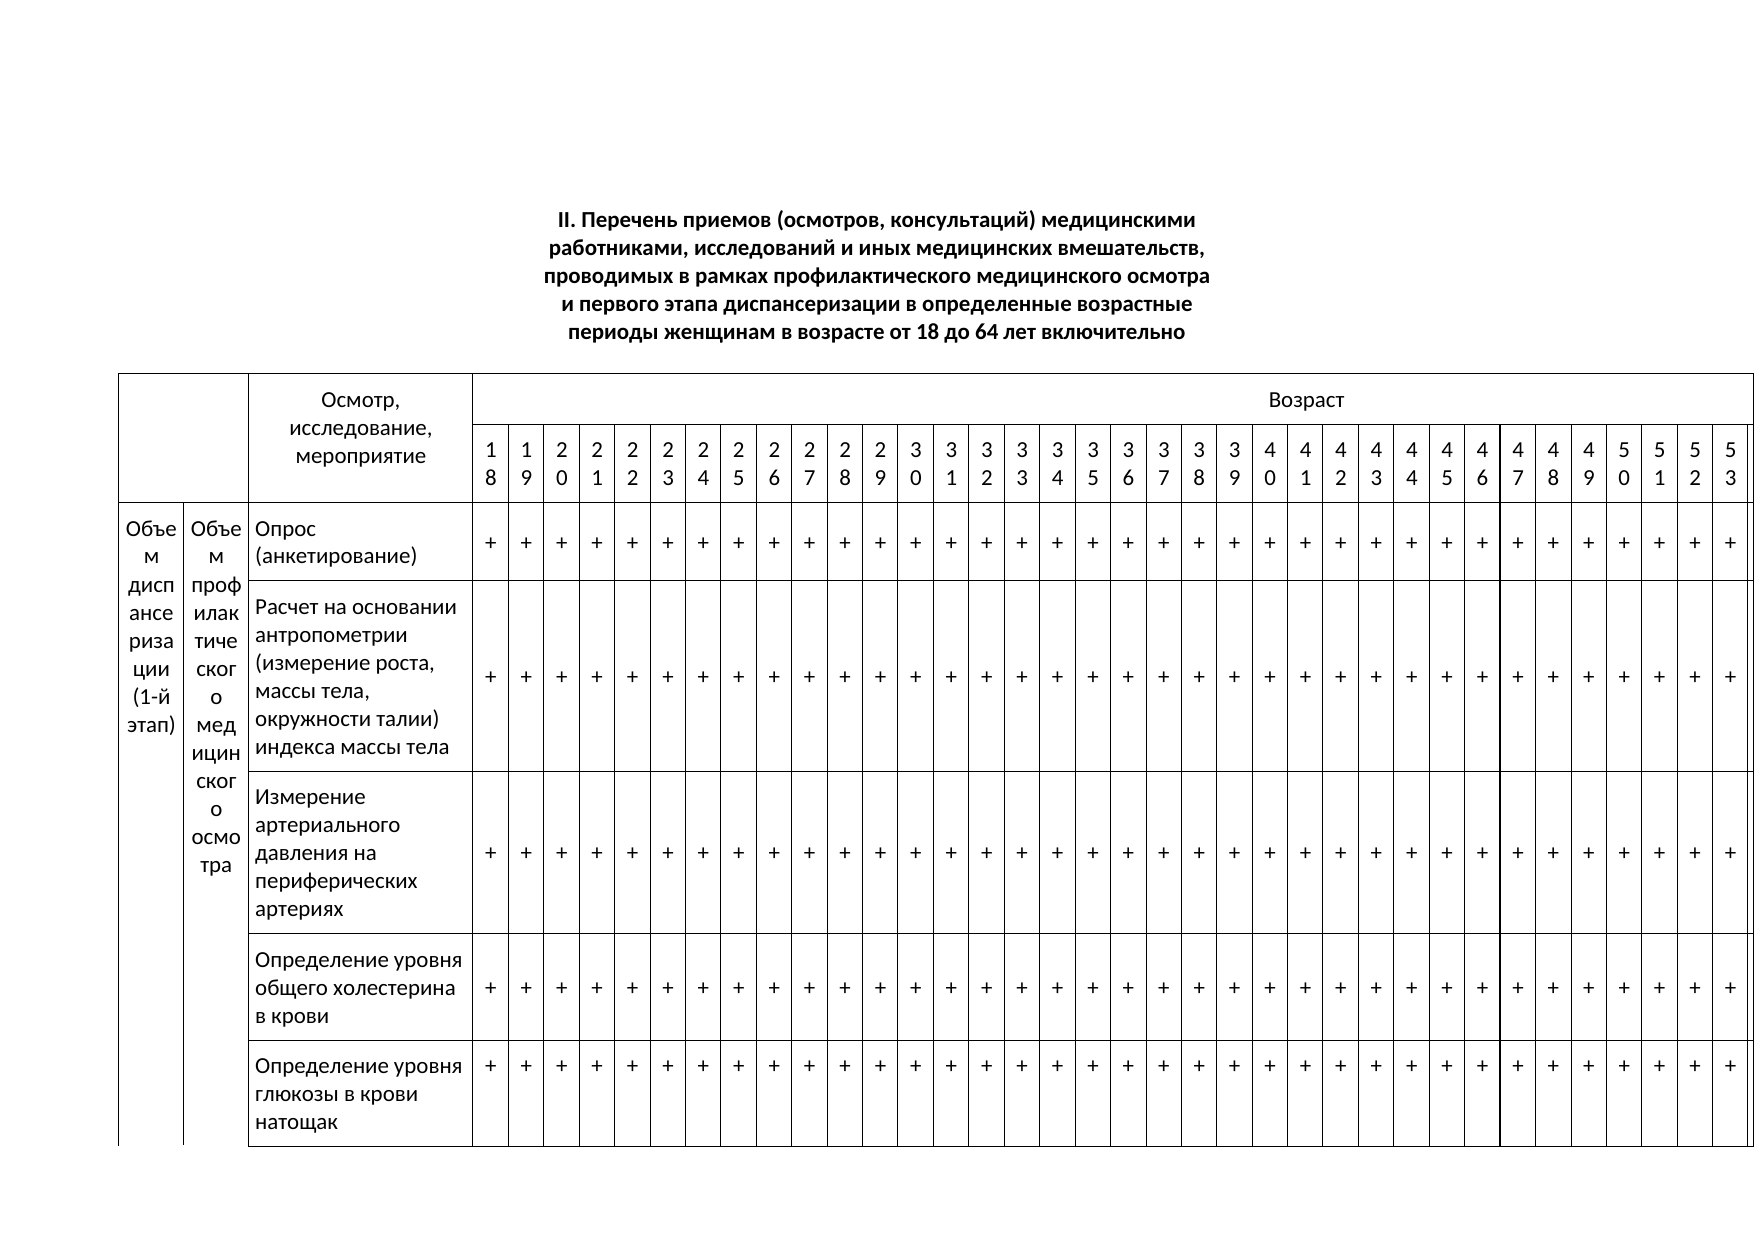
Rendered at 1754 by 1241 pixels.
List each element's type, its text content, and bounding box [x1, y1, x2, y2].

table_cell + [757, 772, 791, 933]
table_cell + [615, 934, 650, 1039]
table_cell + [509, 581, 543, 771]
table_cell Измерение артериального давления на периферических артериях [249, 772, 472, 933]
table_cell + [828, 581, 862, 771]
table_cell + [1678, 503, 1712, 580]
table_cell + [1217, 772, 1252, 933]
table_cell + [863, 772, 897, 933]
table_cell + [651, 934, 685, 1039]
table_cell + [1253, 1041, 1287, 1146]
table_cell + [1536, 772, 1571, 933]
table_cell + [1005, 772, 1039, 933]
table_cell + [1572, 581, 1606, 771]
table_cell 24 [686, 425, 720, 502]
table_cell + [1217, 1041, 1252, 1146]
table_cell 39 [1217, 425, 1252, 502]
table_cell + [615, 581, 650, 771]
table_cell 53 [1713, 425, 1747, 502]
table_cell + [1323, 503, 1358, 580]
table_cell + [721, 772, 756, 933]
table_cell + [1713, 581, 1747, 771]
table_cell 41 [1288, 425, 1322, 502]
table_cell + [509, 772, 543, 933]
table_cell + [969, 581, 1004, 771]
table_cell + [1430, 772, 1464, 933]
table_cell + [721, 581, 756, 771]
table_cell + [1111, 1041, 1146, 1146]
table_cell + [686, 934, 720, 1039]
title периоды женщинам в возрасте от 18 до 64 лет включительно [118, 317, 1636, 345]
table_cell + [1288, 503, 1322, 580]
table_cell 35 [1076, 425, 1110, 502]
table_cell + [580, 772, 614, 933]
table_cell + [1147, 581, 1181, 771]
table_cell Расчет на основании антропометрии (измерение роста, массы тела, окружности талии) индекса массы тела [249, 581, 472, 771]
table_cell + [757, 581, 791, 771]
table_cell + [615, 772, 650, 933]
table_cell + [1572, 1041, 1606, 1146]
table_cell + [1607, 503, 1641, 580]
table_cell + [1359, 581, 1393, 771]
table_header Осмотр, исследование, мероприятие [249, 374, 472, 502]
table_cell Опрос (анкетирование) [249, 503, 472, 580]
table_cell + [686, 772, 720, 933]
table_cell + [792, 772, 827, 933]
table_cell + [473, 772, 508, 933]
table_cell + [1323, 772, 1358, 933]
title II. Перечень приемов (осмотров, консультаций) медицинскими [118, 205, 1636, 233]
table_cell + [544, 581, 579, 771]
table_cell + [1607, 772, 1641, 933]
table_cell + [1076, 772, 1110, 933]
table_cell + [1394, 1041, 1429, 1146]
table_cell + [1288, 772, 1322, 933]
table_cell + [1076, 1041, 1110, 1146]
table_cell + [1465, 1041, 1499, 1146]
table_cell + [580, 1041, 614, 1146]
table_cell + [828, 503, 862, 580]
table_cell + [934, 503, 968, 580]
table_cell 23 [651, 425, 685, 502]
title работниками, исследований и иных медицинских вмешательств, [118, 233, 1636, 261]
table_cell + [1253, 934, 1287, 1039]
table_cell + [473, 1041, 508, 1146]
table_cell + [1678, 772, 1712, 933]
table_cell + [1040, 1041, 1075, 1146]
table_cell 26 [757, 425, 791, 502]
table_cell Объем профилактического медицинского осмотра [184, 503, 248, 1146]
table_cell + [1359, 934, 1393, 1039]
table_cell 33 [1005, 425, 1039, 502]
table_header [119, 374, 248, 502]
table_cell + [1359, 503, 1393, 580]
table_cell + [544, 772, 579, 933]
table_cell + [1182, 772, 1216, 933]
table_cell + [473, 503, 508, 580]
table_cell + [1323, 1041, 1358, 1146]
table_cell 50 [1607, 425, 1641, 502]
table_cell Определение уровня глюкозы в крови натощак [249, 1041, 472, 1146]
table_cell 27 [792, 425, 827, 502]
table_cell 22 [615, 425, 650, 502]
table_cell + [828, 934, 862, 1039]
table_cell 43 [1359, 425, 1393, 502]
table_cell + [1678, 1041, 1712, 1146]
table_cell + [686, 503, 720, 580]
table_cell + [1430, 934, 1464, 1039]
table_cell + [1288, 934, 1322, 1039]
table_cell + [934, 581, 968, 771]
table_cell + [615, 503, 650, 580]
table_cell + [1572, 772, 1606, 933]
table_cell + [1607, 581, 1641, 771]
table_cell + [721, 503, 756, 580]
table_cell + [1536, 503, 1571, 580]
table_cell + [1111, 772, 1146, 933]
table_cell + [1253, 581, 1287, 771]
table_cell Объем диспансеризации (1-й этап) [119, 503, 184, 1146]
table_cell + [544, 503, 579, 580]
table_cell + [651, 503, 685, 580]
table_cell 18 [473, 425, 508, 502]
table_cell + [792, 503, 827, 580]
table_cell + [1465, 772, 1499, 933]
table_cell + [1323, 581, 1358, 771]
table_cell + [1501, 772, 1535, 933]
title и первого этапа диспансеризации в определенные возрастные [118, 289, 1636, 317]
table_cell + [969, 1041, 1004, 1146]
table_cell + [1182, 581, 1216, 771]
table_cell + [898, 934, 933, 1039]
table_cell + [1430, 503, 1464, 580]
table_cell + [1323, 934, 1358, 1039]
table_cell + [969, 503, 1004, 580]
table_cell 38 [1182, 425, 1216, 502]
table_cell + [1501, 581, 1535, 771]
table_cell + [1040, 772, 1075, 933]
table_cell + [1005, 581, 1039, 771]
table_cell + [1678, 934, 1712, 1039]
table_cell + [1076, 503, 1110, 580]
table_cell + [1394, 581, 1429, 771]
table_cell + [1430, 581, 1464, 771]
table_cell + [1111, 581, 1146, 771]
table_cell + [1111, 503, 1146, 580]
table_cell 37 [1147, 425, 1181, 502]
table_cell + [509, 503, 543, 580]
table_cell + [1642, 503, 1677, 580]
table_cell + [473, 581, 508, 771]
table_cell 31 [934, 425, 968, 502]
table_cell + [509, 1041, 543, 1146]
table_cell + [1642, 772, 1677, 933]
table_cell + [1040, 503, 1075, 580]
table_cell Определение уровня общего холестерина в крови [249, 934, 472, 1039]
table_cell + [1182, 503, 1216, 580]
table_cell 49 [1572, 425, 1606, 502]
table_cell + [1147, 1041, 1181, 1146]
table_cell + [1501, 934, 1535, 1039]
table_cell 30 [898, 425, 933, 502]
table_header Возраст [473, 374, 1753, 424]
table_cell + [1465, 934, 1499, 1039]
table_cell + [1536, 934, 1571, 1039]
table_cell + [792, 581, 827, 771]
table_cell + [1359, 772, 1393, 933]
table_cell + [1182, 934, 1216, 1039]
table_cell 46 [1465, 425, 1499, 502]
table_cell + [898, 581, 933, 771]
table_cell + [473, 934, 508, 1039]
table_cell + [1253, 772, 1287, 933]
table_cell + [969, 934, 1004, 1039]
table_cell + [1536, 581, 1571, 771]
table_cell + [1430, 1041, 1464, 1146]
table_cell + [1607, 934, 1641, 1039]
table_cell 25 [721, 425, 756, 502]
table_cell 44 [1394, 425, 1429, 502]
table_cell + [1288, 1041, 1322, 1146]
table_cell 52 [1678, 425, 1712, 502]
table_cell + [1465, 581, 1499, 771]
table_cell + [1005, 503, 1039, 580]
table_cell + [1394, 934, 1429, 1039]
table_cell + [1217, 503, 1252, 580]
table_cell + [863, 503, 897, 580]
table_cell + [792, 934, 827, 1039]
table_cell + [863, 581, 897, 771]
table_cell + [686, 581, 720, 771]
title проводимых в рамках профилактического медицинского осмотра [118, 261, 1636, 289]
table_cell + [1182, 1041, 1216, 1146]
table_cell + [651, 581, 685, 771]
table_cell + [686, 1041, 720, 1146]
table_cell + [651, 1041, 685, 1146]
table_cell + [721, 934, 756, 1039]
table_cell 32 [969, 425, 1004, 502]
table_cell 51 [1642, 425, 1677, 502]
table_cell + [1076, 934, 1110, 1039]
table_cell 42 [1323, 425, 1358, 502]
table_cell + [792, 1041, 827, 1146]
table_cell + [757, 503, 791, 580]
table_cell + [1040, 934, 1075, 1039]
table_cell + [1572, 503, 1606, 580]
table_cell + [1713, 934, 1747, 1039]
table_cell + [1005, 934, 1039, 1039]
table_cell 47 [1501, 425, 1535, 502]
table_cell + [1465, 503, 1499, 580]
table_cell + [544, 934, 579, 1039]
table_cell + [863, 934, 897, 1039]
table_cell + [898, 772, 933, 933]
table_cell + [544, 1041, 579, 1146]
table_cell + [1005, 1041, 1039, 1146]
table_cell + [651, 772, 685, 933]
table_cell + [1713, 503, 1747, 580]
table_cell + [1147, 503, 1181, 580]
table_cell + [1288, 581, 1322, 771]
table_cell + [934, 772, 968, 933]
table_cell + [1501, 1041, 1535, 1146]
table_cell + [1678, 581, 1712, 771]
table_cell 40 [1253, 425, 1287, 502]
table_cell + [1147, 934, 1181, 1039]
table_cell + [1394, 772, 1429, 933]
table_cell + [828, 1041, 862, 1146]
table_cell + [1394, 503, 1429, 580]
table_cell + [721, 1041, 756, 1146]
table_cell + [757, 934, 791, 1039]
table_cell + [1076, 581, 1110, 771]
table_cell + [828, 772, 862, 933]
table_cell + [1217, 934, 1252, 1039]
table_cell 21 [580, 425, 614, 502]
table_cell + [1217, 581, 1252, 771]
table_cell + [1501, 503, 1535, 580]
table_cell + [580, 503, 614, 580]
table_cell 28 [828, 425, 862, 502]
table_cell + [1536, 1041, 1571, 1146]
table_cell + [1642, 934, 1677, 1039]
table_cell + [1642, 581, 1677, 771]
table_cell + [863, 1041, 897, 1146]
table_cell 19 [509, 425, 543, 502]
table_cell + [1572, 934, 1606, 1039]
table_cell 45 [1430, 425, 1464, 502]
table_cell + [898, 1041, 933, 1146]
table_cell + [757, 1041, 791, 1146]
table_cell + [580, 934, 614, 1039]
table_cell + [1253, 503, 1287, 580]
table_cell 36 [1111, 425, 1146, 502]
table_cell + [1359, 1041, 1393, 1146]
table_cell 29 [863, 425, 897, 502]
table_cell + [615, 1041, 650, 1146]
table_cell 20 [544, 425, 579, 502]
table_cell + [1713, 772, 1747, 933]
table_cell 34 [1040, 425, 1075, 502]
table_cell + [1111, 934, 1146, 1039]
table_cell 48 [1536, 425, 1571, 502]
table_cell + [1147, 772, 1181, 933]
table_cell + [1642, 1041, 1677, 1146]
table_cell + [1040, 581, 1075, 771]
table_cell + [509, 934, 543, 1039]
table_cell + [580, 581, 614, 771]
table_cell + [1607, 1041, 1641, 1146]
table_cell + [969, 772, 1004, 933]
table_cell + [934, 934, 968, 1039]
table_cell + [934, 1041, 968, 1146]
table_cell + [1713, 1041, 1747, 1146]
table_cell + [898, 503, 933, 580]
